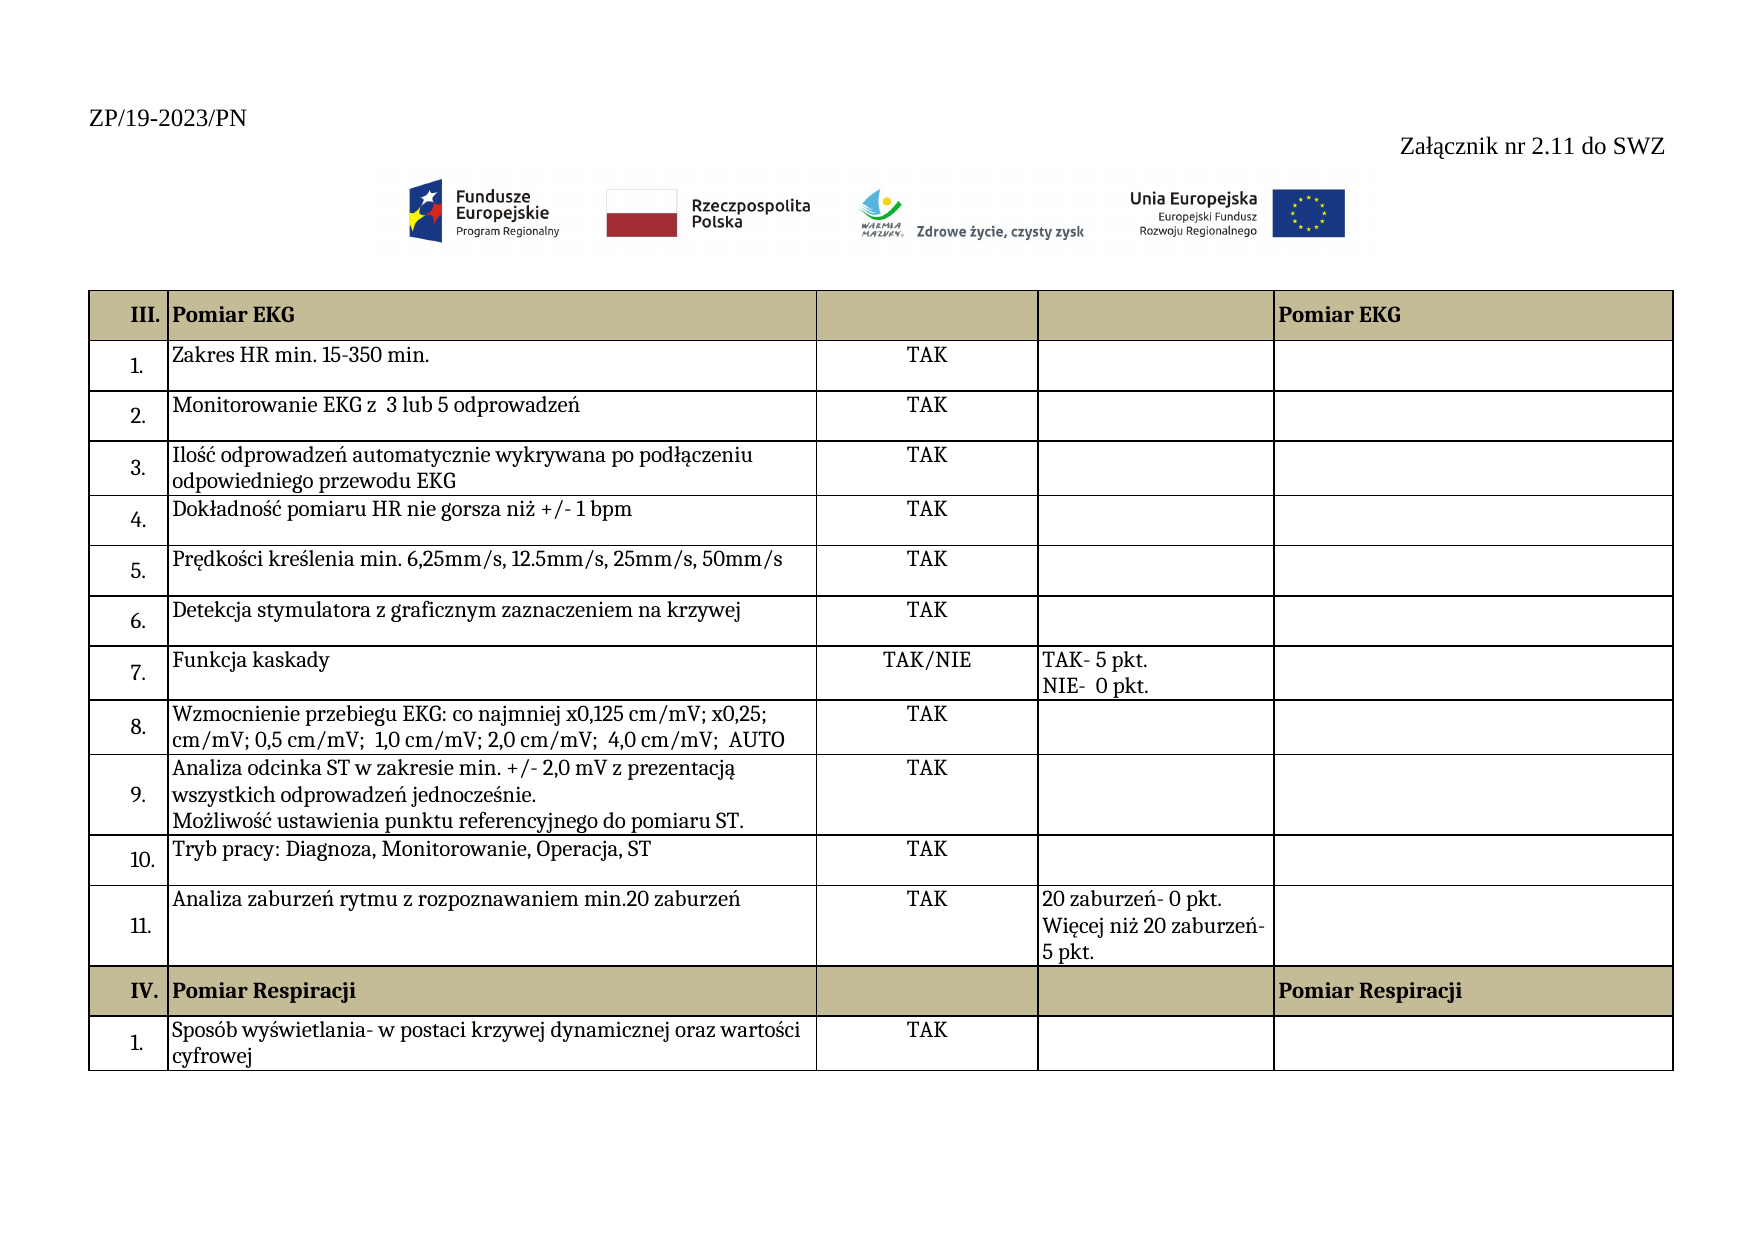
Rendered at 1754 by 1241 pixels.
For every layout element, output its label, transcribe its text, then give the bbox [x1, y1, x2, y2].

table_cell 10. [90, 836, 167, 884]
table_cell Funkcja kaskady [169, 647, 816, 699]
table_cell 7. [90, 647, 167, 699]
table_cell [1275, 886, 1672, 965]
table_cell TAK [817, 442, 1037, 494]
table_cell [1039, 341, 1273, 390]
table_cell Tryb pracy: Diagnoza, Monitorowanie, Operacja, ST [169, 836, 816, 884]
table_cell Ilość odprowadzeń automatycznie wykrywana po podłączeniu odpowiedniego przewodu EKG [169, 442, 816, 494]
table_cell [1275, 1017, 1672, 1069]
table_cell [1039, 442, 1273, 494]
table_cell TAK [817, 341, 1037, 390]
table_cell [1275, 546, 1672, 595]
table_cell [1039, 967, 1273, 1015]
table_cell TAK/NIE [817, 647, 1037, 699]
table_cell Analiza odcinka ST w zakresie min. +/- 2,0 mV z prezentacją wszystkich odprowadzeń jednocześnie. Możliwość ustawienia punktu referencyjnego do pomiaru ST. [169, 755, 816, 834]
table_cell TAK- 5 pkt. NIE- 0 pkt. [1039, 647, 1273, 699]
table_cell [1039, 1017, 1273, 1069]
table_cell [1275, 496, 1672, 545]
table_cell TAK [817, 755, 1037, 834]
table_cell Wzmocnienie przebiegu EKG: co najmniej x0,125 cm/mV; x0,25; cm/mV; 0,5 cm/mV; 1,0 cm/mV; 2,0 cm/mV; 4,0 cm/mV; AUTO [169, 701, 816, 754]
table_cell Pomiar Respiracji [1275, 967, 1672, 1015]
table_cell 4. [90, 496, 167, 545]
table_cell 9. [90, 755, 167, 834]
table_cell TAK [817, 886, 1037, 965]
table_cell [1275, 341, 1672, 390]
table_cell [1275, 647, 1672, 699]
table_cell 6. [90, 597, 167, 645]
table_cell IV. [90, 967, 167, 1015]
table_cell [1039, 597, 1273, 645]
table_cell 20 zaburzeń- 0 pkt. Więcej niż 20 zaburzeń- 5 pkt. [1039, 886, 1273, 965]
table_cell [1039, 496, 1273, 545]
table_cell [1039, 755, 1273, 834]
table_cell [1275, 392, 1672, 440]
table_cell 11. [90, 886, 167, 965]
table_cell [817, 291, 1037, 340]
table_cell [1275, 836, 1672, 884]
table_cell [1275, 442, 1672, 494]
table_cell III. [90, 291, 167, 340]
table_cell TAK [817, 546, 1037, 595]
table_cell [1039, 546, 1273, 595]
table_cell 1. [90, 341, 167, 390]
table_cell 8. [90, 701, 167, 754]
table_cell Pomiar EKG [169, 291, 816, 340]
table_cell [817, 967, 1037, 1015]
table_cell Zakres HR min. 15-350 min. [169, 341, 816, 390]
table_cell [1039, 836, 1273, 884]
table_cell Pomiar EKG [1275, 291, 1672, 340]
table_cell TAK [817, 392, 1037, 440]
table_cell TAK [817, 597, 1037, 645]
table_cell Detekcja stymulatora z graficznym zaznaczeniem na krzywej [169, 597, 816, 645]
table_cell 5. [90, 546, 167, 595]
table_cell Analiza zaburzeń rytmu z rozpoznawaniem min.20 zaburzeń [169, 886, 816, 965]
table_cell 3. [90, 442, 167, 494]
table_cell Prędkości kreślenia min. 6,25mm/s, 12.5mm/s, 25mm/s, 50mm/s [169, 546, 816, 595]
table_cell TAK [817, 1017, 1037, 1069]
table_cell TAK [817, 496, 1037, 545]
table_cell TAK [817, 701, 1037, 754]
table_cell [1039, 291, 1273, 340]
table_cell Monitorowanie EKG z 3 lub 5 odprowadzeń [169, 392, 816, 440]
table_cell [1275, 597, 1672, 645]
table_cell [1275, 755, 1672, 834]
table_cell [1275, 701, 1672, 754]
table_cell Dokładność pomiaru HR nie gorsza niż +/- 1 bpm [169, 496, 816, 545]
table_cell TAK [817, 836, 1037, 884]
table_cell 2. [90, 392, 167, 440]
table_cell [1039, 701, 1273, 754]
table_cell 1. [90, 1017, 167, 1069]
table_cell Pomiar Respiracji [169, 967, 816, 1015]
table_cell [1039, 392, 1273, 440]
table_cell Sposób wyświetlania- w postaci krzywej dynamicznej oraz wartości cyfrowej [169, 1017, 816, 1069]
